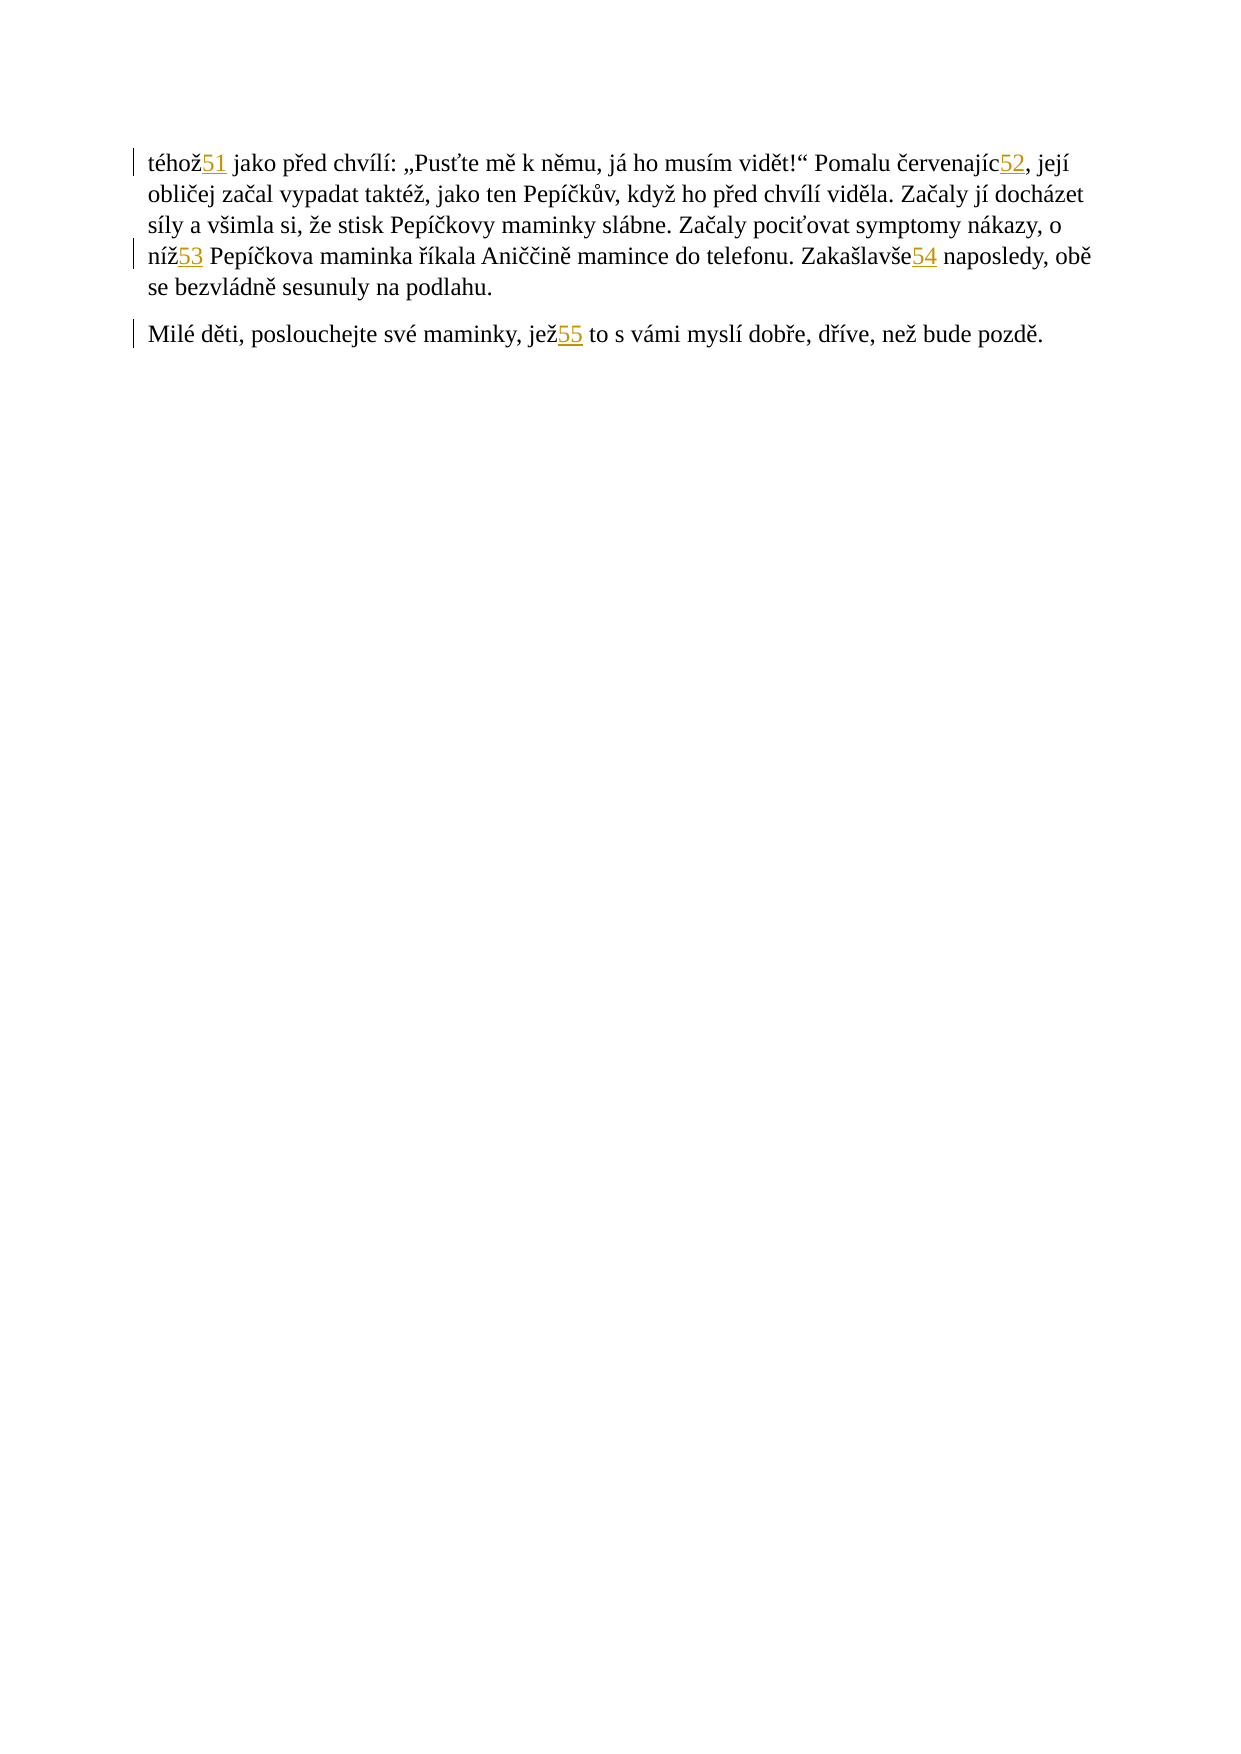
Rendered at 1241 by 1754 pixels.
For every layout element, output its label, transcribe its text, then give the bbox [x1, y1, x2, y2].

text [148, 148, 1093, 301]
text Milé děti, poslouchejte své maminky, jež to s vámi myslí dobře, dříve, než bude pozdě. [148, 319, 1093, 348]
